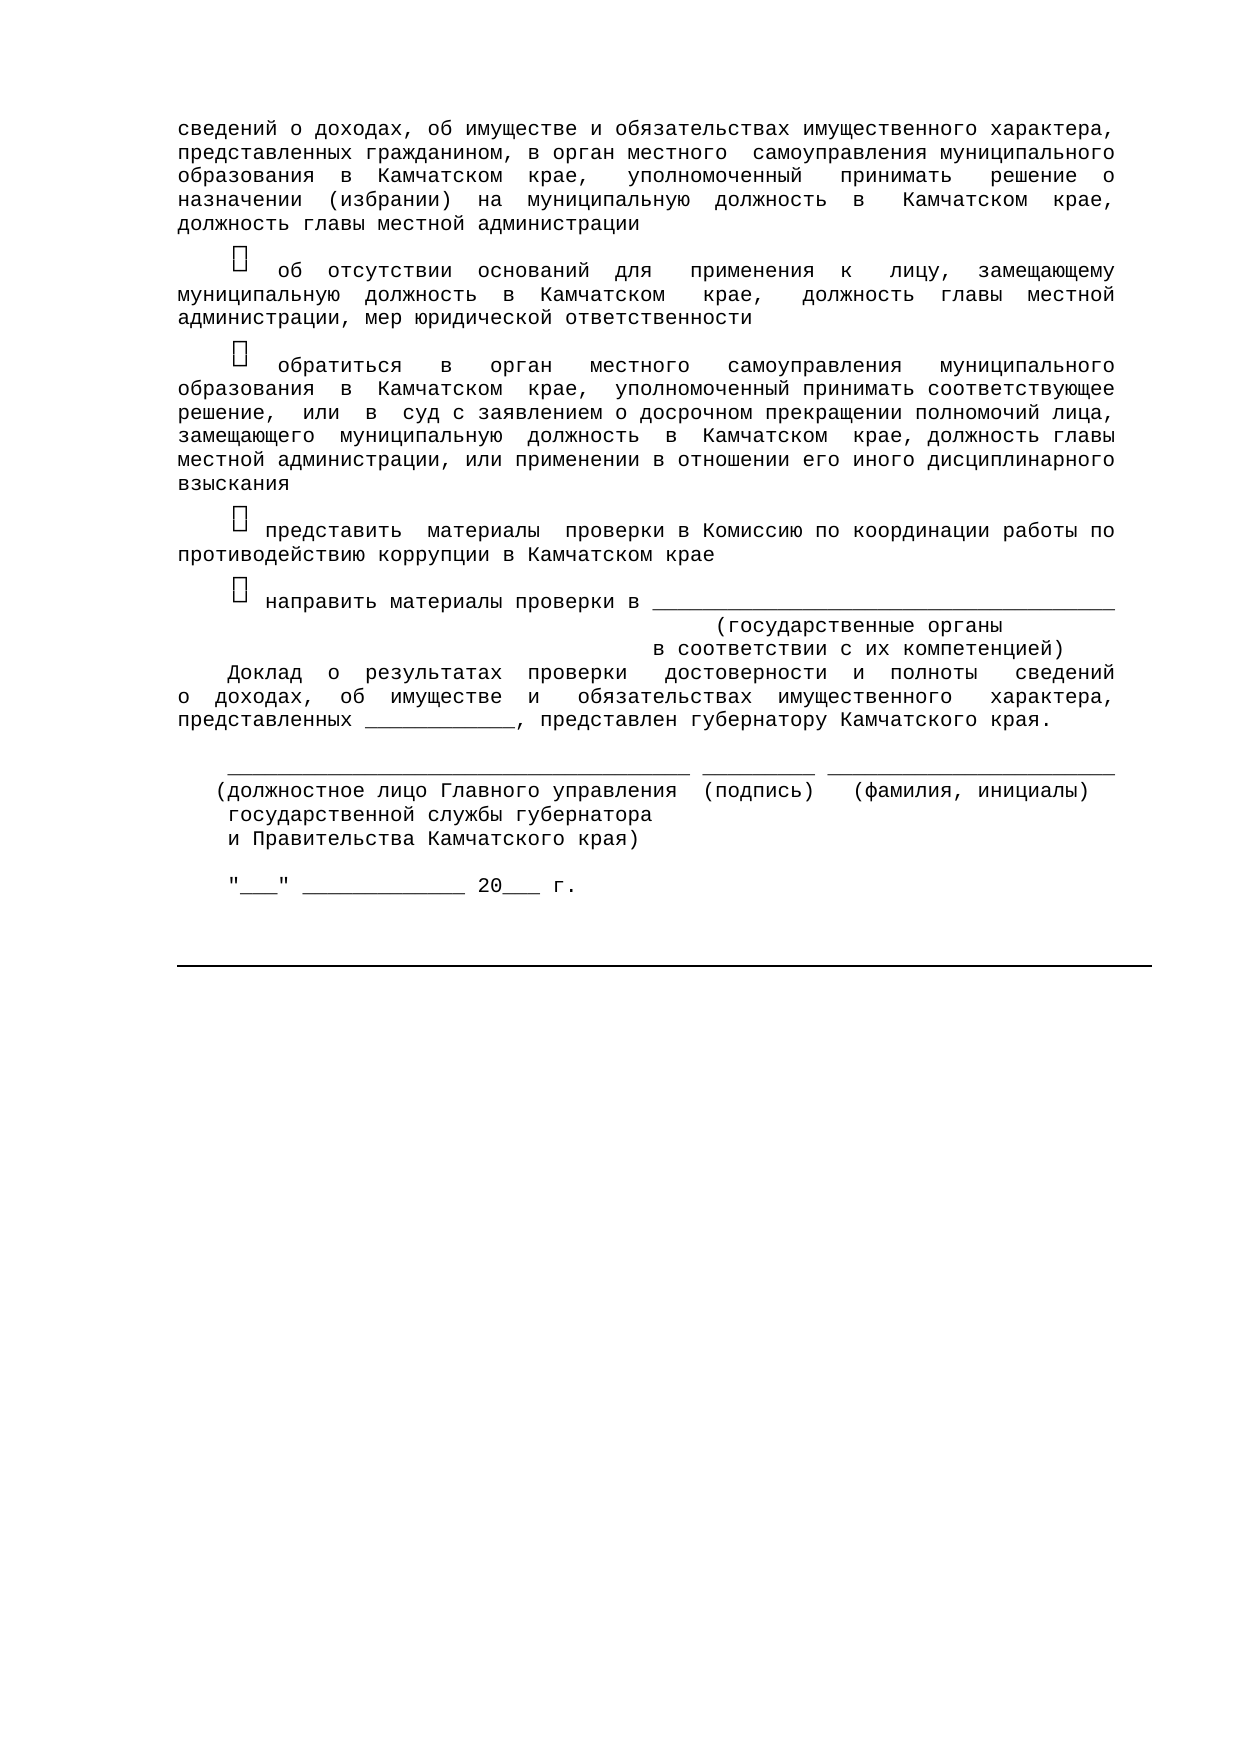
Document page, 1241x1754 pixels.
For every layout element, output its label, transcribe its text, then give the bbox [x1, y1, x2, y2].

text ┌┐ [177, 496, 1152, 520]
text ┌┐ [177, 236, 1152, 260]
text в соответствии с их компетенцией) [177, 638, 1152, 662]
text "___" _____________ 20___ г. [177, 875, 1152, 898]
text представленных гражданином, в орган местного самоуправления муниципального [177, 142, 1152, 165]
text должность главы местной администрации [177, 213, 1152, 236]
text и Правительства Камчатского края) [177, 827, 1152, 851]
text противодействию коррупции в Камчатском крае [177, 544, 1152, 567]
text └┘ направить материалы проверки в _____________________________________ [177, 591, 1152, 615]
text образования в Камчатском крае, уполномоченный принимать решение о [177, 165, 1152, 189]
text └┘ представить материалы проверки в Комиссию по координации работы по [177, 520, 1152, 544]
text (государственные органы [177, 615, 1152, 638]
text образования в Камчатском крае, уполномоченный принимать соответствующее [177, 378, 1152, 402]
text о доходах, об имуществе и обязательствах имущественного характера, [177, 686, 1152, 709]
text замещающего муниципальную должность в Камчатском крае, должность главы [177, 426, 1152, 449]
text государственной службы губернатора [177, 804, 1152, 827]
text сведений о доходах, об имуществе и обязательствах имущественного характера, [177, 118, 1152, 142]
text (должностное лицо Главного управления (подпись) (фамилия, инициалы) [177, 780, 1152, 804]
text ┌┐ [177, 567, 1152, 591]
text взыскания [177, 473, 1152, 496]
text └┘ обратиться в орган местного самоуправления муниципального [177, 354, 1152, 378]
text решение, или в суд с заявлением о досрочном прекращении полномочий лица, [177, 402, 1152, 426]
text Доклад о результатах проверки достоверности и полноты сведений [177, 662, 1152, 686]
text представленных ____________, представлен губернатору Камчатского края. [177, 709, 1152, 733]
text назначении (избрании) на муниципальную должность в Камчатском крае, [177, 189, 1152, 213]
text местной администрации, или применении в отношении его иного дисциплинарного [177, 449, 1152, 473]
text администрации, мер юридической ответственности [177, 307, 1152, 331]
text ┌┐ [177, 331, 1152, 354]
text └┘ об отсутствии оснований для применения к лицу, замещающему [177, 260, 1152, 284]
text муниципальную должность в Камчатском крае, должность главы местной [177, 284, 1152, 307]
text _____________________________________ _________ _______________________ [177, 757, 1152, 780]
